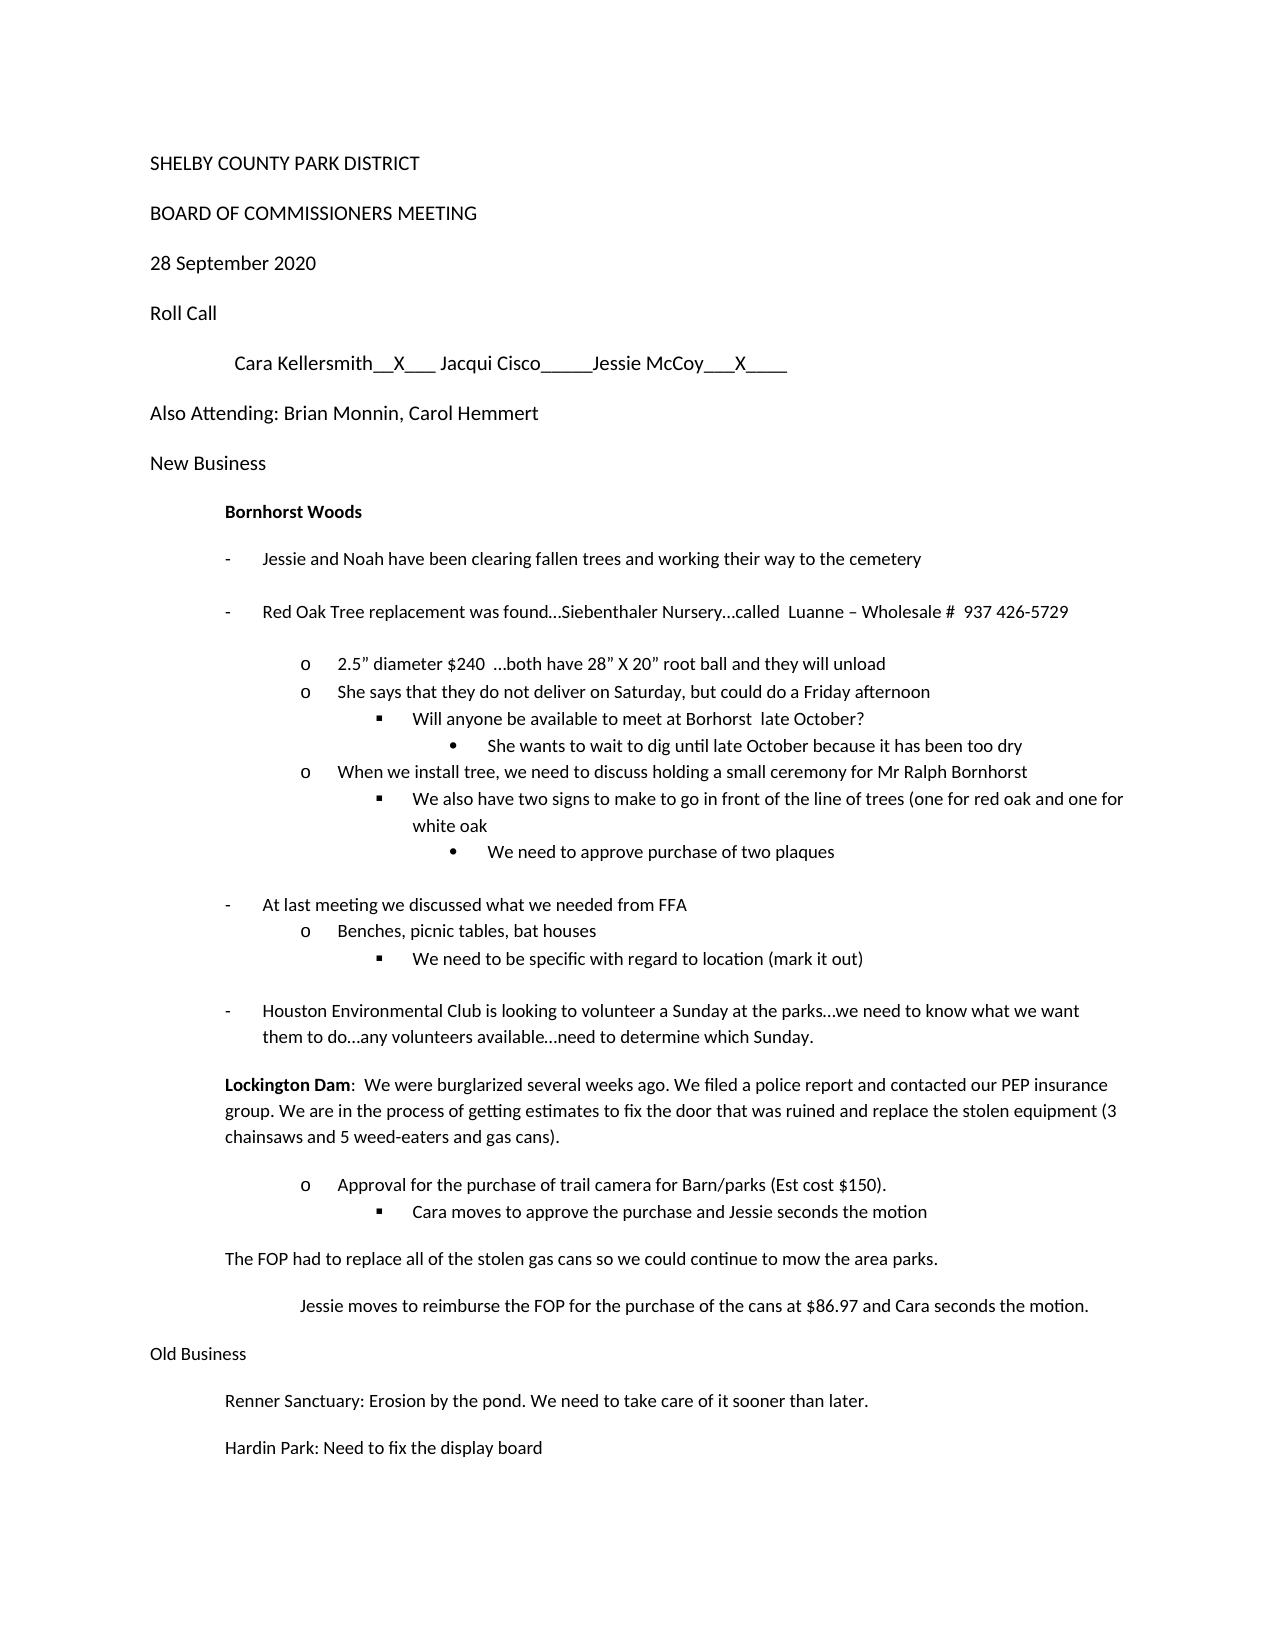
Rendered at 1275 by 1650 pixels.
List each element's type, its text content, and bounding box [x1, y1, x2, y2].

list When we install tree, we need to discuss holding a small ceremony for Mr Ralph Bornhorst [300, 760, 1125, 784]
text Jessie moves to reimburse the FOP for the purchase of the cans at $86.97 and Cara seconds the motion. [225, 1294, 1125, 1317]
text Cara Kellersmith__X___ Jacqui Cisco_____Jessie McCoy___X____ [150, 350, 1125, 375]
list We need to approve purchase of two plaques [450, 840, 1125, 863]
text Also Attending: Brian Monnin, Carol Hemmert [150, 400, 1125, 425]
text New Business [150, 450, 1125, 475]
list She says that they do not deliver on Saturday, but could do a Friday afternoon [300, 680, 1125, 704]
list Jessie and Noah have been clearing fallen trees and working their way to the cemetery [225, 547, 1125, 570]
list Approval for the purchase of trail camera for Barn/parks (Est cost $150). [300, 1173, 1125, 1197]
list Will anyone be available to meet at Borhorst late October? [375, 707, 1125, 730]
list Red Oak Tree replacement was found…Siebenthaler Nursery…called Luanne – Wholesale # 937 426-5729 [225, 600, 1125, 623]
text Lockington Dam: We were burglarized several weeks ago. We filed a police report and contacted our PEP insurance group. We are in the process of getting estimates to fix the door that was ruined and replace the stolen equipment (3 chainsaws and 5 weed-eaters and gas cans). [225, 1073, 1125, 1148]
text Hardin Park: Need to fix the display board [150, 1436, 1125, 1459]
text SHELBY COUNTY PARK DISTRICT [150, 150, 1125, 175]
text 28 September 2020 [150, 250, 1125, 275]
list We also have two signs to make to go in front of the line of trees (one for red oak and one for white oak [375, 787, 1125, 837]
list We need to be specific with regard to location (mark it out) [375, 947, 1125, 969]
list Cara moves to approve the purchase and Jessie seconds the motion [375, 1200, 1125, 1223]
text Bornhorst Woods [150, 500, 1125, 523]
text Old Business [150, 1342, 1125, 1365]
text Roll Call [150, 300, 1125, 325]
list She wants to wait to dig until late October because it has been too dry [450, 734, 1125, 757]
list Houston Environmental Club is looking to volunteer a Sunday at the parks…we need to know what we want them to do…any volunteers available…need to determine which Sunday. [225, 999, 1125, 1049]
list 2.5” diameter $240 …both have 28” X 20” root ball and they will unload [300, 653, 1125, 676]
text BOARD OF COMMISSIONERS MEETING [150, 200, 1125, 225]
text Renner Sanctuary: Erosion by the pond. We need to take care of it sooner than later. [150, 1389, 1125, 1412]
list At last meeting we discussed what we needed from FFA [225, 893, 1125, 916]
list Benches, picnic tables, bat houses [300, 919, 1125, 943]
text The FOP had to replace all of the stolen gas cans so we could continue to mow the area parks. [225, 1247, 1125, 1270]
